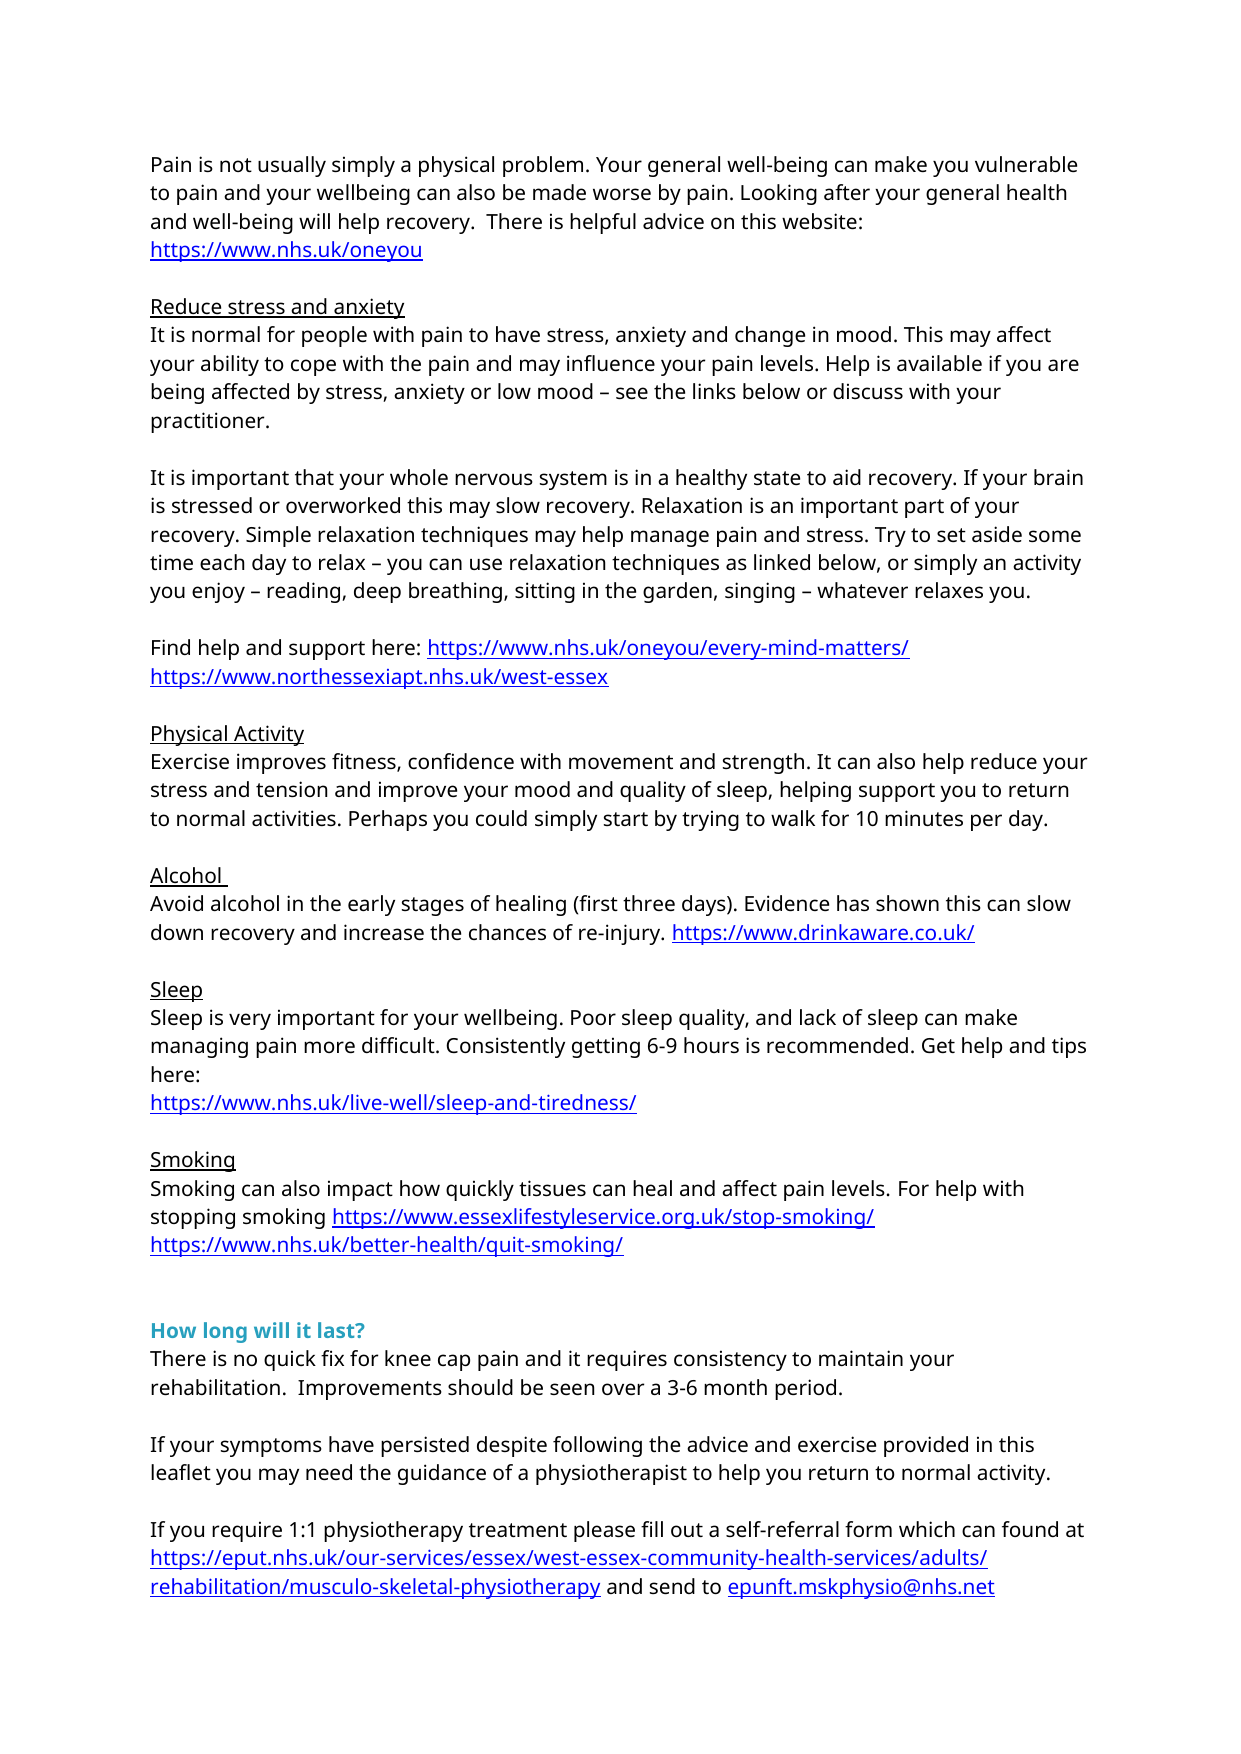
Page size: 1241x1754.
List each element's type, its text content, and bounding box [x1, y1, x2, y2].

text How long will it last? [150, 1316, 1090, 1344]
text Avoid alcohol in the early stages of healing (first three days). Evidence has shown this can slow down recovery and increase the chances of re-injury. https://www.drinkaware.co.uk/ [150, 889, 1090, 946]
text There is no quick fix for knee cap pain and it requires consistency to maintain your rehabilitation. Improvements should be seen over a 3-6 month period. [150, 1344, 1090, 1401]
text It is important that your whole nervous system is in a healthy state to aid recovery. If your brain is stressed or overworked this may slow recovery. Relaxation is an important part of your recovery. Simple relaxation techniques may help manage pain and stress. Try to set aside some time each day to relax – you can use relaxation techniques as linked below, or simply an activity you enjoy – reading, deep breathing, sitting in the garden, singing – whatever relaxes you. [150, 463, 1090, 605]
text https://www.nhs.uk/live-well/sleep-and-tiredness/ [150, 1088, 1090, 1117]
text Sleep is very important for your wellbeing. Poor sleep quality, and lack of sleep can make managing pain more difficult. Consistently getting 6-9 hours is recommended. Get help and tips here: [150, 1003, 1090, 1088]
text Reduce stress and anxiety [150, 292, 1090, 321]
text It is normal for people with pain to have stress, anxiety and change in mood. This may affect your ability to cope with the pain and may influence your pain levels. Help is available if you are being affected by stress, anxiety or low mood – see the links below or discuss with your practitioner. [150, 321, 1090, 434]
text Physical Activity [150, 719, 1090, 747]
text Smoking [150, 1145, 1090, 1174]
text Alcohol [150, 861, 1090, 889]
text Smoking can also impact how quickly tissues can heal and affect pain levels. For help with stopping smoking https://www.essexlifestyleservice.org.uk/stop-smoking/ https://www.nhs.uk/better-health/quit-smoking/ [150, 1174, 1090, 1259]
text If you require 1:1 physiotherapy treatment please fill out a self-referral form which can found at https://eput.nhs.uk/our-services/essex/west-essex-community-health-services/adults/rehabilitation/musculo-skeletal-physiotherapy and send to epunft.mskphysio@nhs.net [150, 1515, 1090, 1600]
text https://www.northessexiapt.nhs.uk/west-essex [150, 662, 1090, 690]
text Find help and support here: https://www.nhs.uk/oneyou/every-mind-matters/ [150, 633, 1090, 662]
text If your symptoms have persisted despite following the advice and exercise provided in this leaflet you may need the guidance of a physiotherapist to help you return to normal activity. [150, 1430, 1090, 1487]
text Sleep [150, 975, 1090, 1003]
text Exercise improves fitness, confidence with movement and strength. It can also help reduce your stress and tension and improve your mood and quality of sleep, helping support you to return to normal activities. Perhaps you could simply start by trying to walk for 10 minutes per day. [150, 747, 1090, 832]
text Pain is not usually simply a physical problem. Your general well-being can make you vulnerable to pain and your wellbeing can also be made worse by pain. Looking after your general health and well-being will help recovery. There is helpful advice on this website: https://www.nhs.uk/oneyou [150, 150, 1090, 264]
